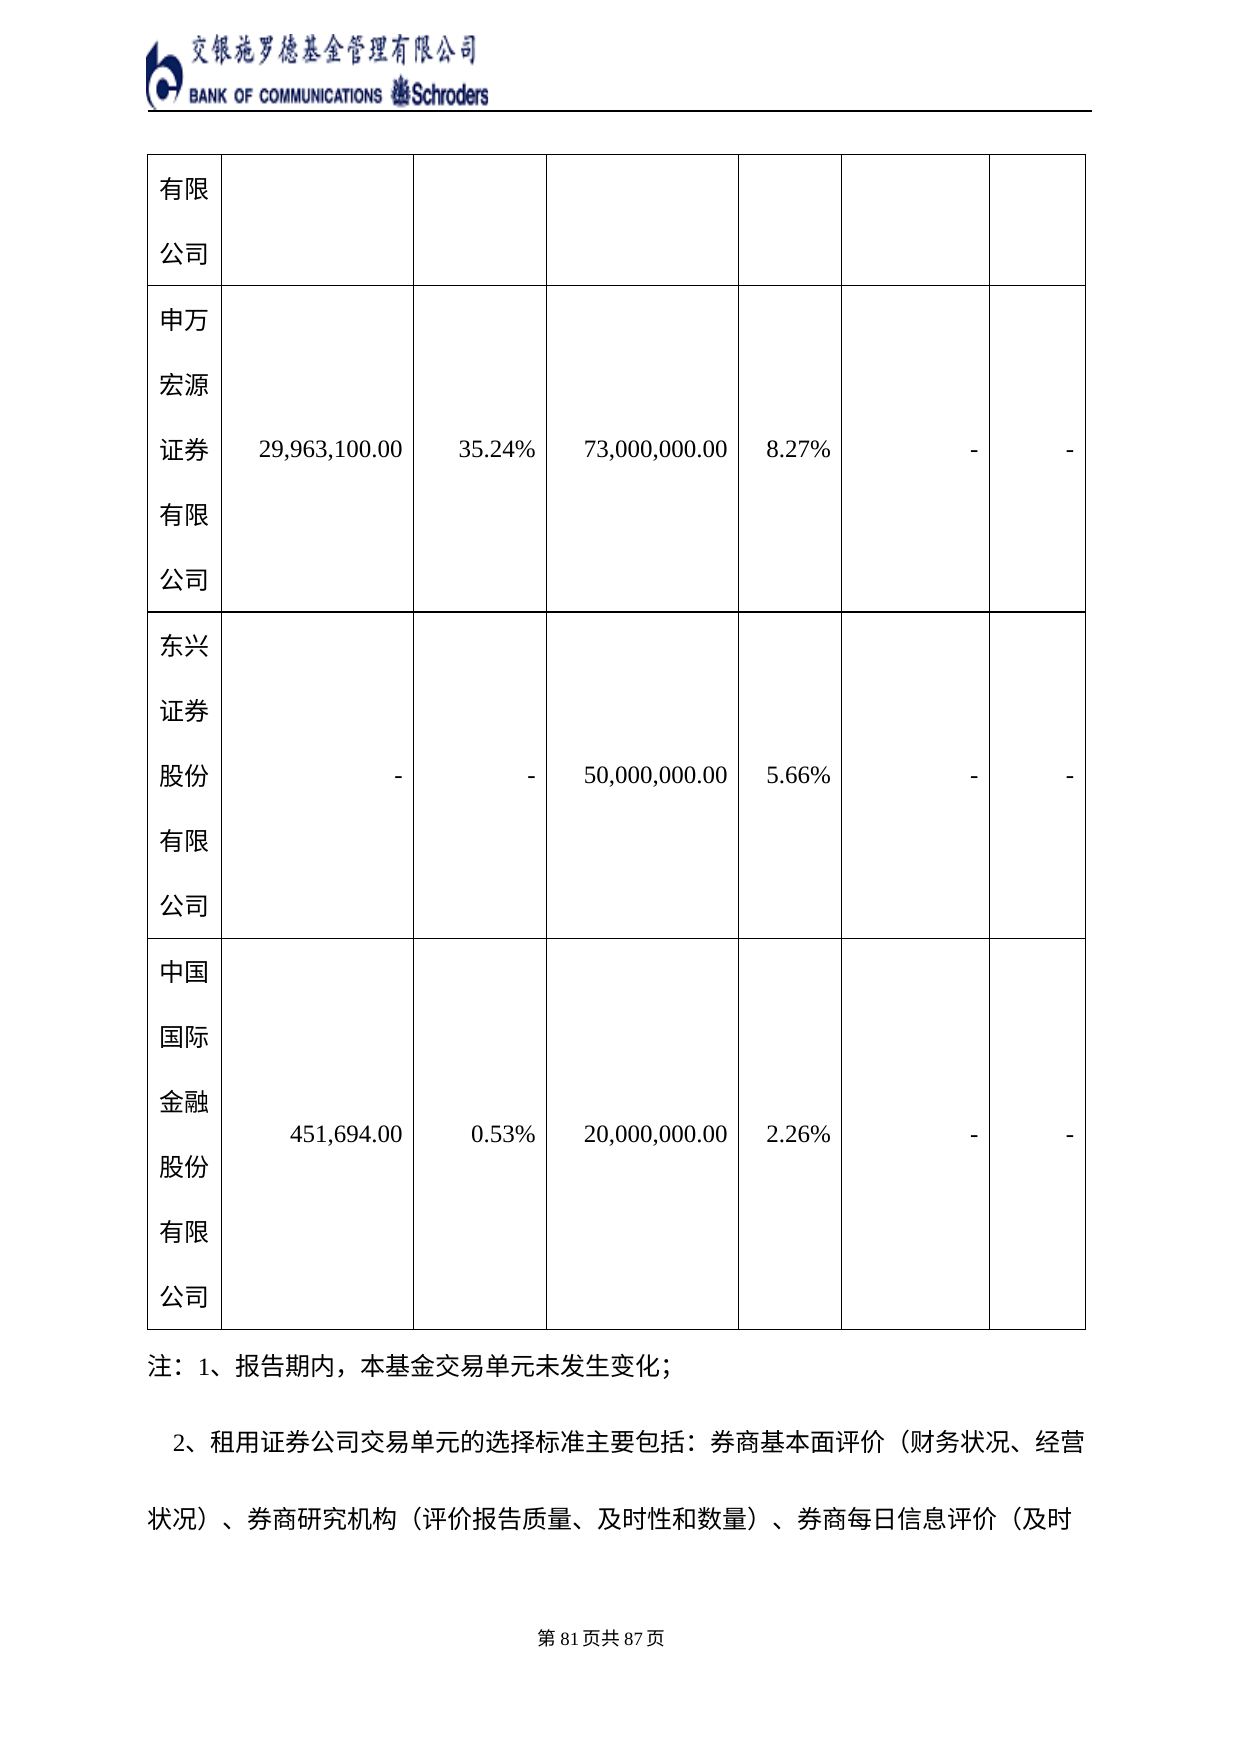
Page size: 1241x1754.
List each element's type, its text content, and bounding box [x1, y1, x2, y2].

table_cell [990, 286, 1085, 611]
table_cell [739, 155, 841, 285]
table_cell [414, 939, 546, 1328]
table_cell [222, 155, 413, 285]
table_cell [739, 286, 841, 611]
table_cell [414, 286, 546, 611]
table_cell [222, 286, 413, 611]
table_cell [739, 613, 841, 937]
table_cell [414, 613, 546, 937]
text 注：1、报告期内，本基金交易单元未发生变化； [148, 1332, 1092, 1397]
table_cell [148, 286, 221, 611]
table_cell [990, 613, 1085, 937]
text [148, 1408, 1092, 1551]
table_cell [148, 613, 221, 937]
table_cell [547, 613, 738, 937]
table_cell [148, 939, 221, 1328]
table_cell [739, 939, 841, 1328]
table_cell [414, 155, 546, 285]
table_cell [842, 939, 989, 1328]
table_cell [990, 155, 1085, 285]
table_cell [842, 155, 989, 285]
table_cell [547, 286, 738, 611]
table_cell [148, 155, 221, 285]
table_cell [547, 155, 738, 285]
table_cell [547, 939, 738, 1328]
picture [146, 34, 489, 110]
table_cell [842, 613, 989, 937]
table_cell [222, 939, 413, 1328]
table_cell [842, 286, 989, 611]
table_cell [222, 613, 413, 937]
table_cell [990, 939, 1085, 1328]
